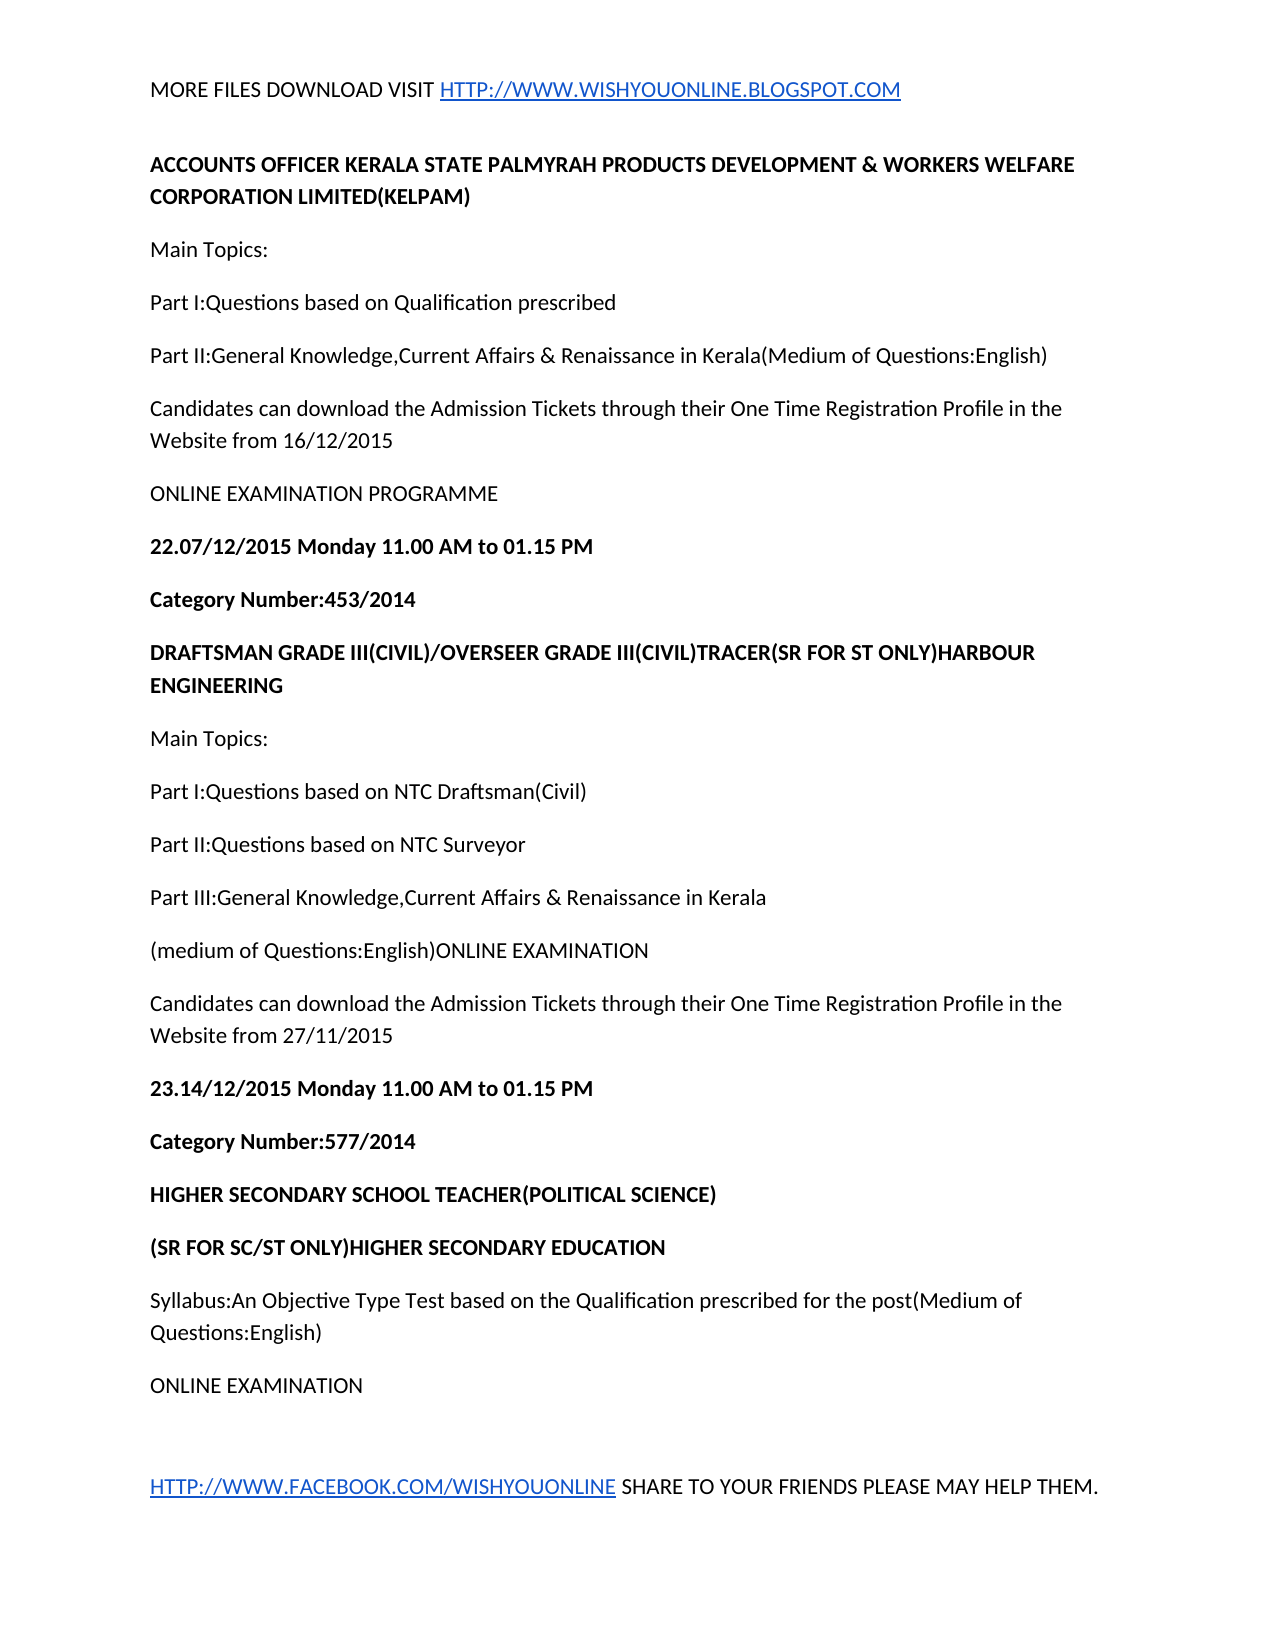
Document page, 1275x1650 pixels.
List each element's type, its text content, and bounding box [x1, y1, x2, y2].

text Part III:General Knowledge,Current Affairs & Renaissance in Kerala [150, 883, 1125, 911]
text Part I:Questions based on Qualification prescribed [150, 288, 1125, 316]
text DRAFTSMAN GRADE III(CIVIL)/OVERSEER GRADE III(CIVIL)TRACER(SR FOR ST ONLY)HARBOUR ENGINEERING [150, 638, 1125, 699]
text 22.07/12/2015 Monday 11.00 AM to 01.15 PM [150, 532, 1125, 561]
text ONLINE EXAMINATION PROGRAMME [150, 479, 1125, 507]
text Main Topics: [150, 235, 1125, 263]
text ACCOUNTS OFFICER KERALA STATE PALMYRAH PRODUCTS DEVELOPMENT & WORKERS WELFARE CORPORATION LIMITED(KELPAM) [150, 150, 1125, 210]
text 23.14/12/2015 Monday 11.00 AM to 01.15 PM [150, 1074, 1125, 1102]
text Part I:Questions based on NTC Draftsman(Civil) [150, 777, 1125, 805]
text Candidates can download the Admission Tickets through their One Time Registration Profile in the Website from 27/11/2015 [150, 989, 1125, 1049]
text ONLINE EXAMINATION [150, 1371, 1125, 1399]
text (SR FOR SC/ST ONLY)HIGHER SECONDARY EDUCATION [150, 1233, 1125, 1261]
text Syllabus:An Objective Type Test based on the Qualification prescribed for the post(Medium of Questions:English) [150, 1286, 1125, 1346]
text Candidates can download the Admission Tickets through their One Time Registration Profile in the Website from 16/12/2015 [150, 394, 1125, 454]
text Category Number:453/2014 [150, 586, 1125, 613]
text Part II:General Knowledge,Current Affairs & Renaissance in Kerala(Medium of Questions:English) [150, 341, 1125, 369]
text (medium of Questions:English)ONLINE EXAMINATION [150, 936, 1125, 964]
text Part II:Questions based on NTC Surveyor [150, 830, 1125, 858]
text Main Topics: [150, 724, 1125, 752]
text Category Number:577/2014 [150, 1127, 1125, 1155]
text HIGHER SECONDARY SCHOOL TEACHER(POLITICAL SCIENCE) [150, 1180, 1125, 1208]
